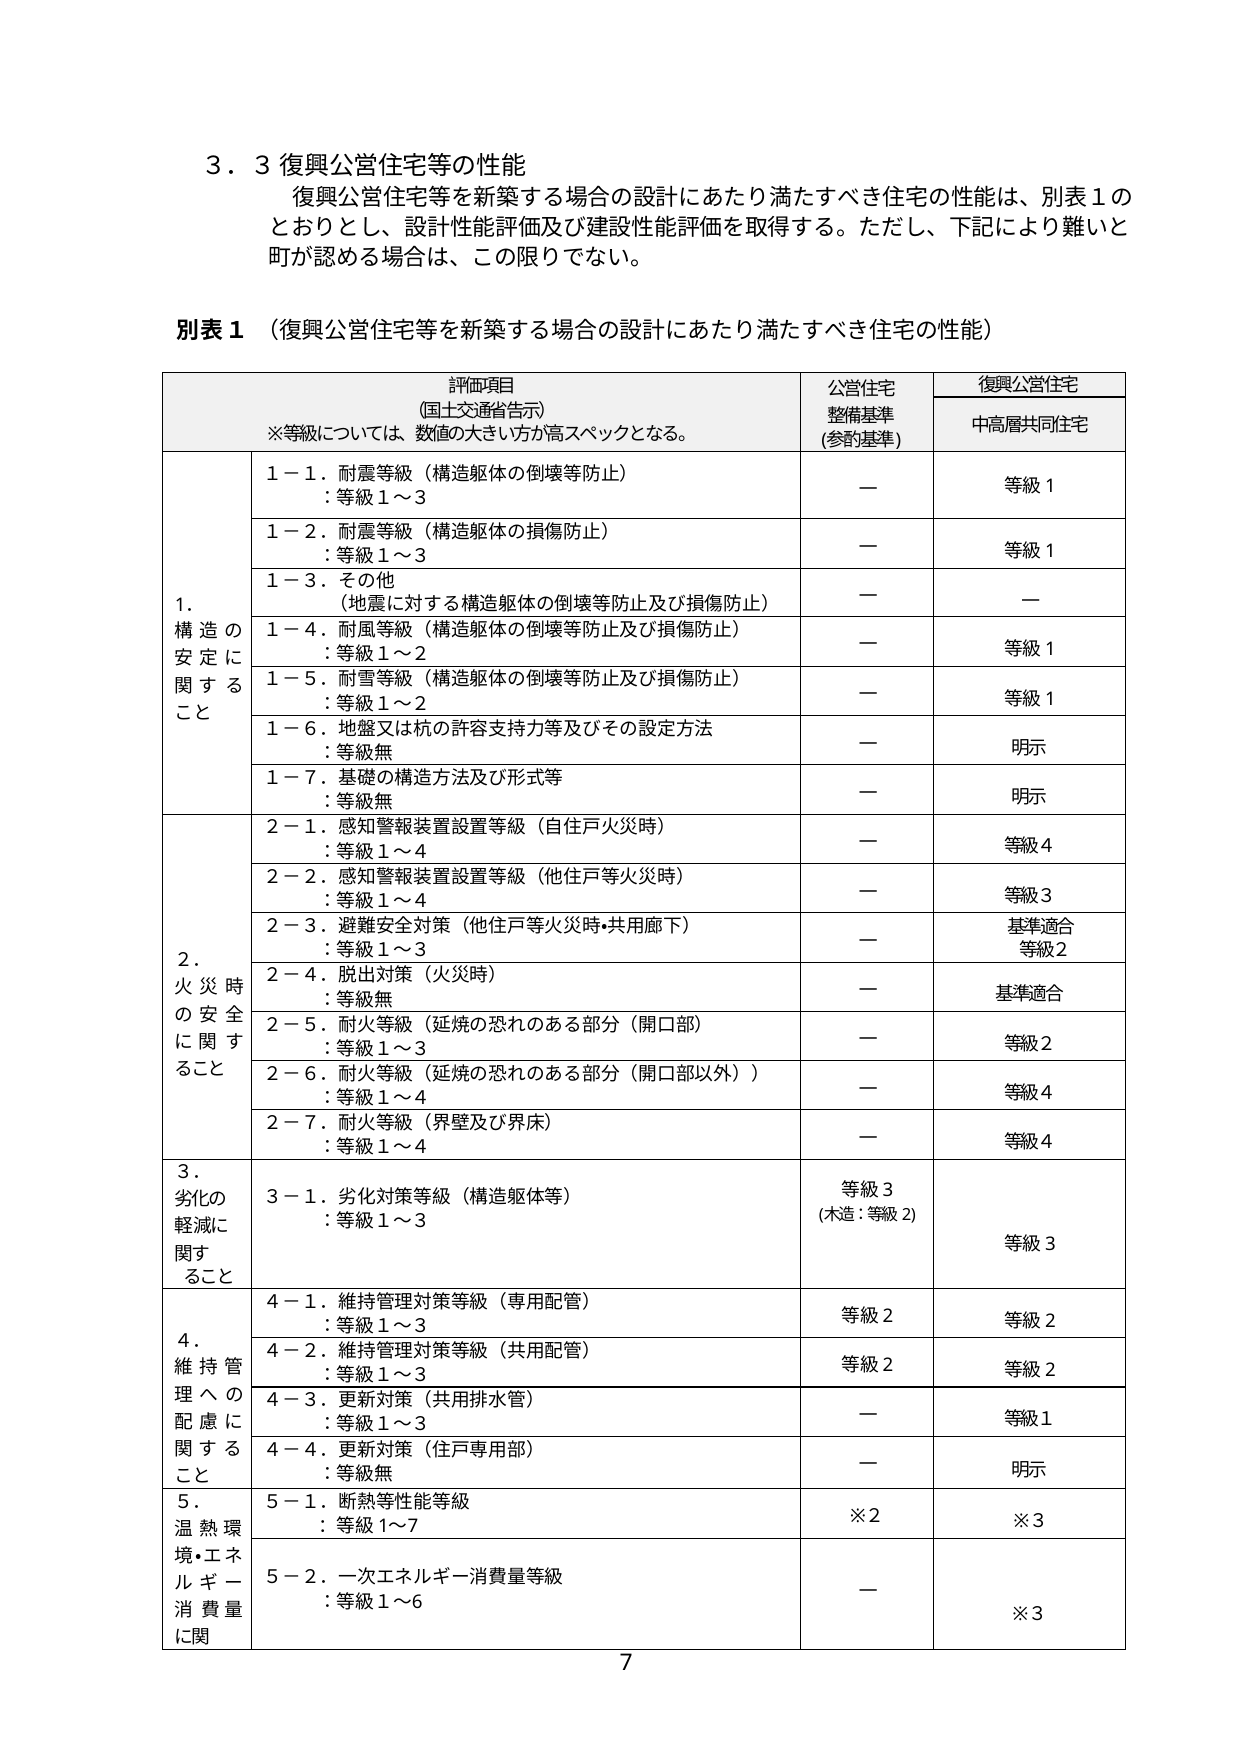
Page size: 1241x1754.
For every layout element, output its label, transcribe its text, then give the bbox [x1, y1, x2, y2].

table_cell 等級1 [934, 452, 1125, 518]
table_cell 等級４ [934, 1110, 1125, 1159]
table_cell ３． 劣化の軽減に関す ること [163, 1160, 251, 1288]
table_cell ４． 維持管理への配慮に関すること [163, 1289, 251, 1488]
table_cell ※２ [801, 1489, 933, 1537]
table_cell ― [934, 569, 1125, 616]
table_cell 等級１ [934, 1388, 1125, 1436]
table_cell ※３ [934, 1489, 1125, 1537]
table_cell 等級1 [934, 667, 1125, 715]
table_cell ３－１．劣化対策等級（構造躯体等） ：等級１～３ [252, 1160, 800, 1288]
table_cell ２－５．耐火等級（延焼の恐れのある部分（開口部） ：等級１～３ [252, 1012, 800, 1060]
table_cell １－２．耐震等級（構造躯体の損傷防止） ：等級１～３ [252, 519, 800, 567]
table_cell ２－２．感知警報装置設置等級（他住戸等火災時） ：等級１～４ [252, 864, 800, 912]
table_cell ４－４．更新対策（住戸専用部） ：等級無 [252, 1437, 800, 1488]
table_cell 等級2 [934, 1289, 1125, 1337]
table_cell 等級1 [934, 519, 1125, 567]
table_cell 等級2 [801, 1289, 933, 1337]
table_header 公営住宅整備基準 (参酌基準) [801, 373, 933, 451]
table_cell １－３．その他 （地震に対する構造躯体の倒壊等防止及び損傷防止） [252, 569, 800, 616]
table_cell 基準適合 [934, 963, 1125, 1011]
table_cell ４－１．維持管理対策等級（専用配管） ：等級１～３ [252, 1289, 800, 1337]
table_cell ４－２．維持管理対策等級（共用配管） ：等級１～３ [252, 1338, 800, 1386]
table_cell ― [801, 617, 933, 666]
table_cell ― [801, 765, 933, 813]
table_cell １－７．基礎の構造方法及び形式等 ：等級無 [252, 765, 800, 813]
table_cell 明示 [934, 1437, 1125, 1488]
table_cell 等級４ [934, 1061, 1125, 1109]
table_cell ※３ [934, 1539, 1125, 1649]
table_cell ― [801, 1539, 933, 1649]
table_cell ― [801, 913, 933, 962]
table_cell １－４．耐風等級（構造躯体の倒壊等防止及び損傷防止） ：等級１～２ [252, 617, 800, 666]
table_cell ― [801, 452, 933, 518]
text 別表１ （復興公営住宅等を新築する場合の設計にあたり満たすべき住宅の性能） [176, 312, 1136, 345]
table_cell ２－１．感知警報装置設置等級（自住戸火災時） ：等級１～４ [252, 815, 800, 863]
table_cell ４－３．更新対策（共用排水管） ：等級１～３ [252, 1388, 800, 1436]
table_cell 等級1 [934, 617, 1125, 666]
table_cell 1． 構造の安定に関すること [163, 452, 251, 813]
table_cell ― [801, 1012, 933, 1060]
table_cell ― [801, 963, 933, 1011]
table_cell ― [801, 864, 933, 912]
table_cell ２－６．耐火等級（延焼の恐れのある部分（開口部以外）） ：等級１～４ [252, 1061, 800, 1109]
table_cell 等級2 [801, 1338, 933, 1386]
table_cell ２． 火災時の安全に関すること [163, 815, 251, 1159]
table_cell ― [801, 1110, 933, 1159]
table_cell ５－１．断熱等性能等級 ：等級1～7 [252, 1489, 800, 1537]
table_cell 明示 [934, 765, 1125, 813]
table_cell 等級2 [934, 1338, 1125, 1386]
table_cell ５． 温 熱 環境•エネルギー消費量に関 すること [163, 1489, 251, 1649]
table_cell ― [801, 519, 933, 567]
table_cell 中高層共同住宅 [934, 398, 1125, 451]
table_cell ２－３．避難安全対策（他住戸等火災時•共用廊下） ：等級１～３ [252, 913, 800, 962]
text 復興公営住宅等を新築する場合の設計にあたり満たすべき住宅の性能は、別表１のとおりとし、設計性能評価及び建設性能評価を取得する。ただし、下記により難いと町が認める場合は、この限りでない。 [268, 182, 1136, 271]
table_cell １－５．耐雪等級（構造躯体の倒壊等防止及び損傷防止） ：等級１～２ [252, 667, 800, 715]
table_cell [252, 1539, 800, 1649]
table_cell 基準適合 等級２ [934, 913, 1125, 962]
table_cell 等級3 [934, 1160, 1125, 1288]
table_cell ２－７．耐火等級（界壁及び界床） ：等級１～４ [252, 1110, 800, 1159]
table_cell 等級3 (木造：等級 2) [801, 1160, 933, 1288]
table_cell ― [801, 716, 933, 764]
subtitle ３．３ 復興公営住宅等の性能 [201, 146, 1136, 182]
table_cell ― [801, 569, 933, 616]
table_cell 等級４ [934, 815, 1125, 863]
table_cell ２－４．脱出対策（火災時） ：等級無 [252, 963, 800, 1011]
table_cell ― [801, 1061, 933, 1109]
table_cell ― [801, 1437, 933, 1488]
table_header 復興公営住宅 [934, 373, 1125, 396]
table_header 評価項目 （国土交通省告示） ※等級については、数値の大きい方が高スペックとなる。 [163, 373, 800, 451]
table_cell ― [801, 1388, 933, 1436]
table_cell １－１．耐震等級（構造躯体の倒壊等防止） ：等級１～３ [252, 452, 800, 518]
table_cell １－６．地盤又は杭の許容支持力等及びその設定方法 ：等級無 [252, 716, 800, 764]
table_cell ― [801, 815, 933, 863]
table_cell 明示 [934, 716, 1125, 764]
table_cell 等級３ [934, 864, 1125, 912]
table_cell ― [801, 667, 933, 715]
table_cell 等級２ [934, 1012, 1125, 1060]
